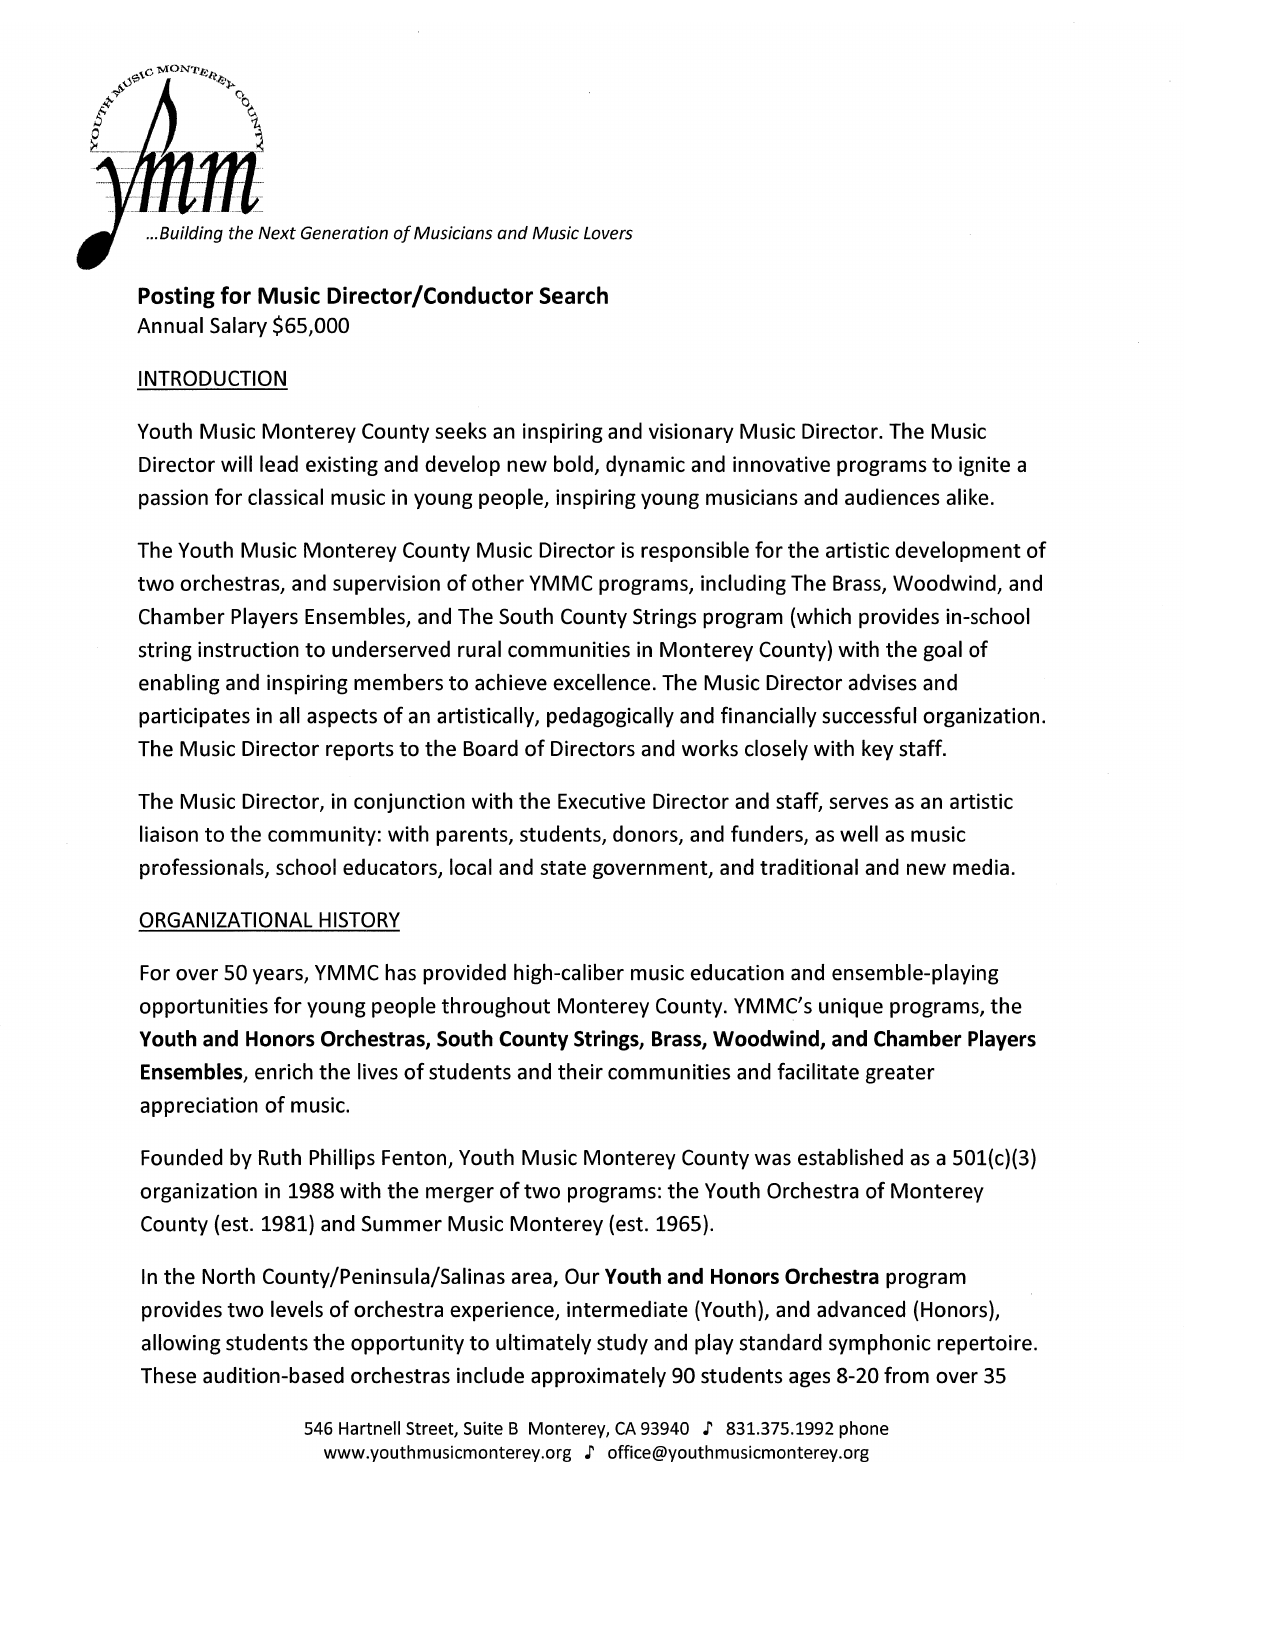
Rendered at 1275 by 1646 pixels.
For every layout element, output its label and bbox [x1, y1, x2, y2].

picture [0, 22, 1184, 1462]
